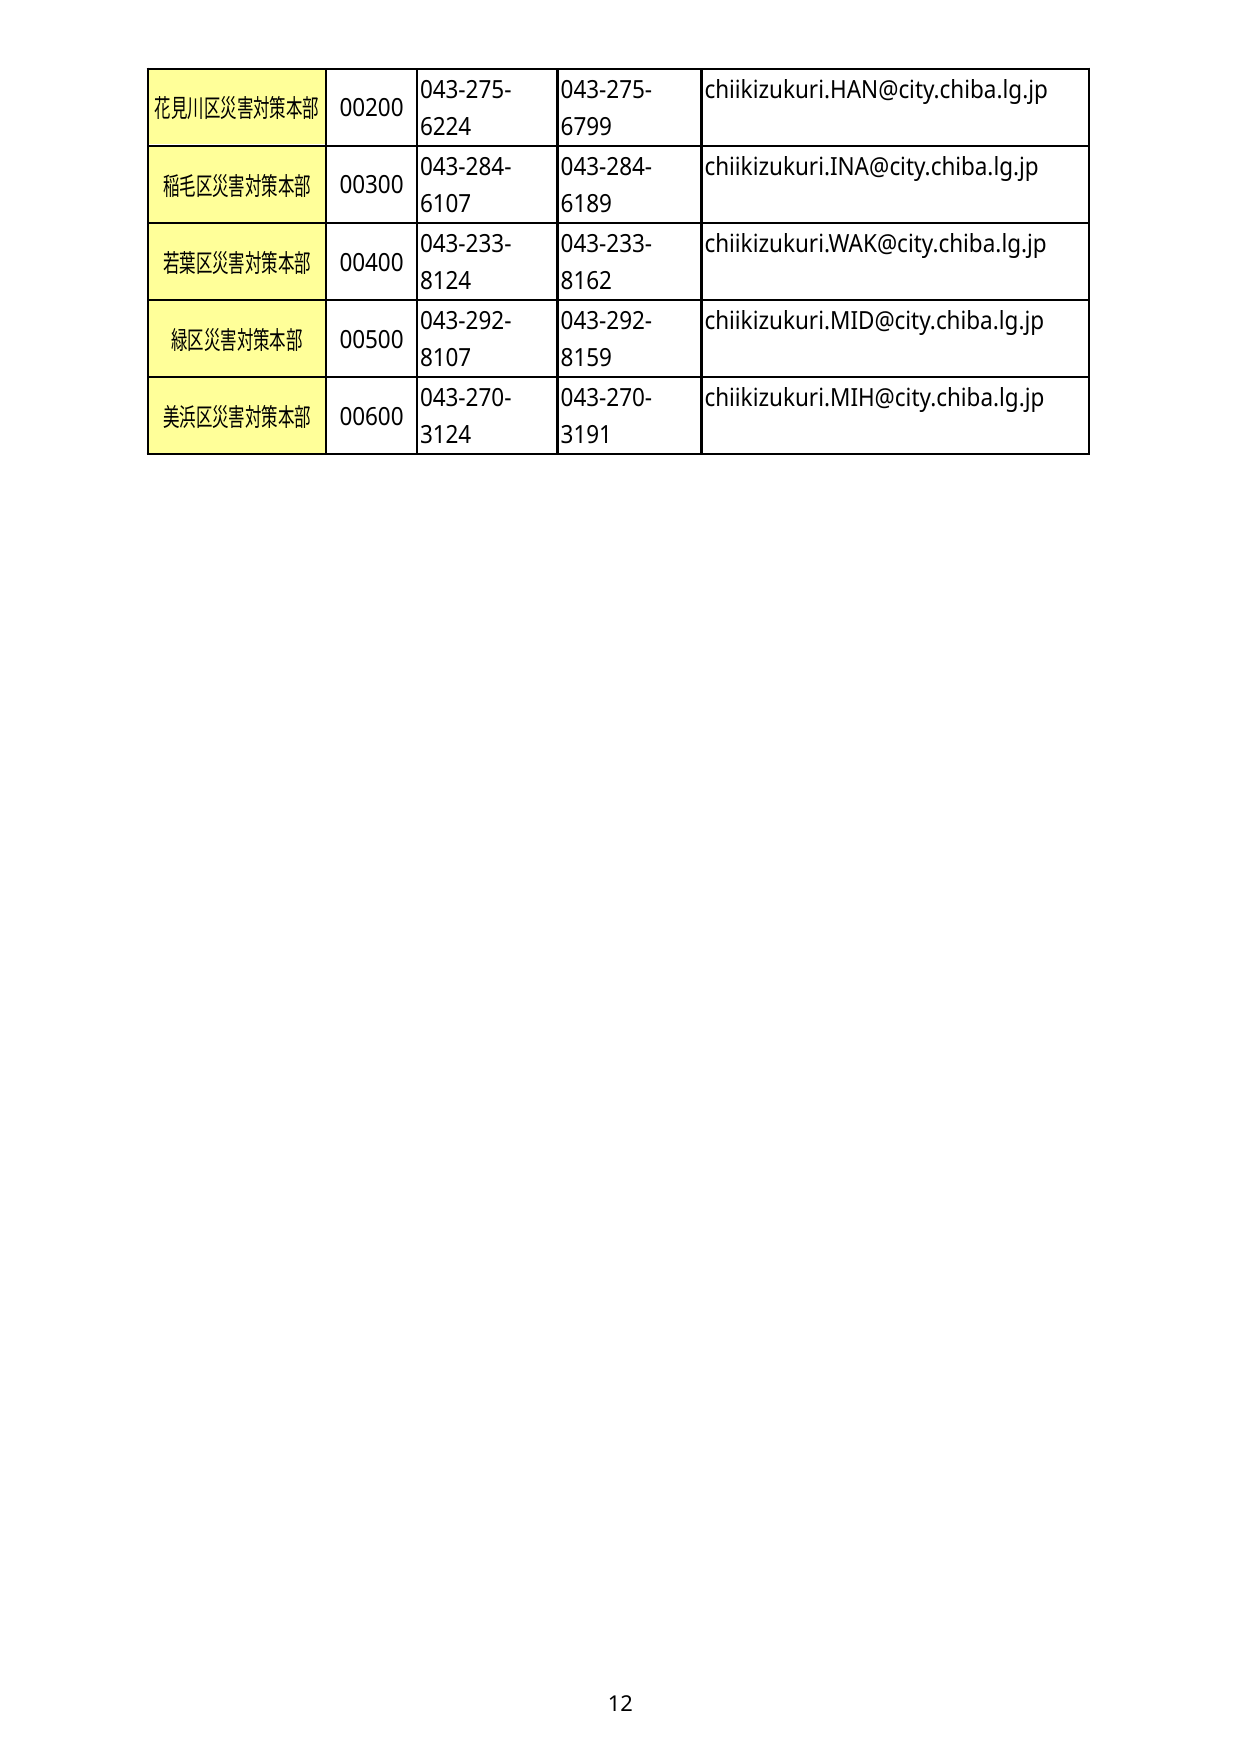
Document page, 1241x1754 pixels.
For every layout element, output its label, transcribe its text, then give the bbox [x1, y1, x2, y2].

table_cell 043-284-6107 [418, 147, 556, 222]
table_cell 043-275-6799 [559, 70, 700, 144]
table_cell 00600 [327, 378, 416, 453]
table_cell 稲毛区災害対策本部 [149, 147, 325, 222]
table_cell 043-270-3124 [418, 378, 556, 453]
table_cell 00400 [327, 224, 416, 299]
table_cell 043-292-8107 [418, 301, 556, 376]
table_cell 花見川区災害対策本部 [149, 70, 325, 144]
table_cell 043-233-8162 [559, 224, 700, 299]
table_cell 043-270-3191 [559, 378, 700, 453]
table_cell 00300 [327, 147, 416, 222]
table_cell 00200 [327, 70, 416, 144]
table_cell chiikizukuri.MID@city.chiba.lg.jp [703, 301, 1088, 376]
table_cell chiikizukuri.INA@city.chiba.lg.jp [703, 147, 1088, 222]
table_cell 若葉区災害対策本部 [149, 224, 325, 299]
table_cell 緑区災害対策本部 [149, 301, 325, 376]
table_cell 043-284-6189 [559, 147, 700, 222]
table_cell 美浜区災害対策本部 [149, 378, 325, 453]
table_cell chiikizukuri.MIH@city.chiba.lg.jp [703, 378, 1088, 453]
table_cell chiikizukuri.WAK@city.chiba.lg.jp [703, 224, 1088, 299]
table_cell 043-292-8159 [559, 301, 700, 376]
table_cell 00500 [327, 301, 416, 376]
table_cell 043-275-6224 [418, 70, 556, 144]
table_cell chiikizukuri.HAN@city.chiba.lg.jp [703, 70, 1088, 144]
table_cell 043-233-8124 [418, 224, 556, 299]
